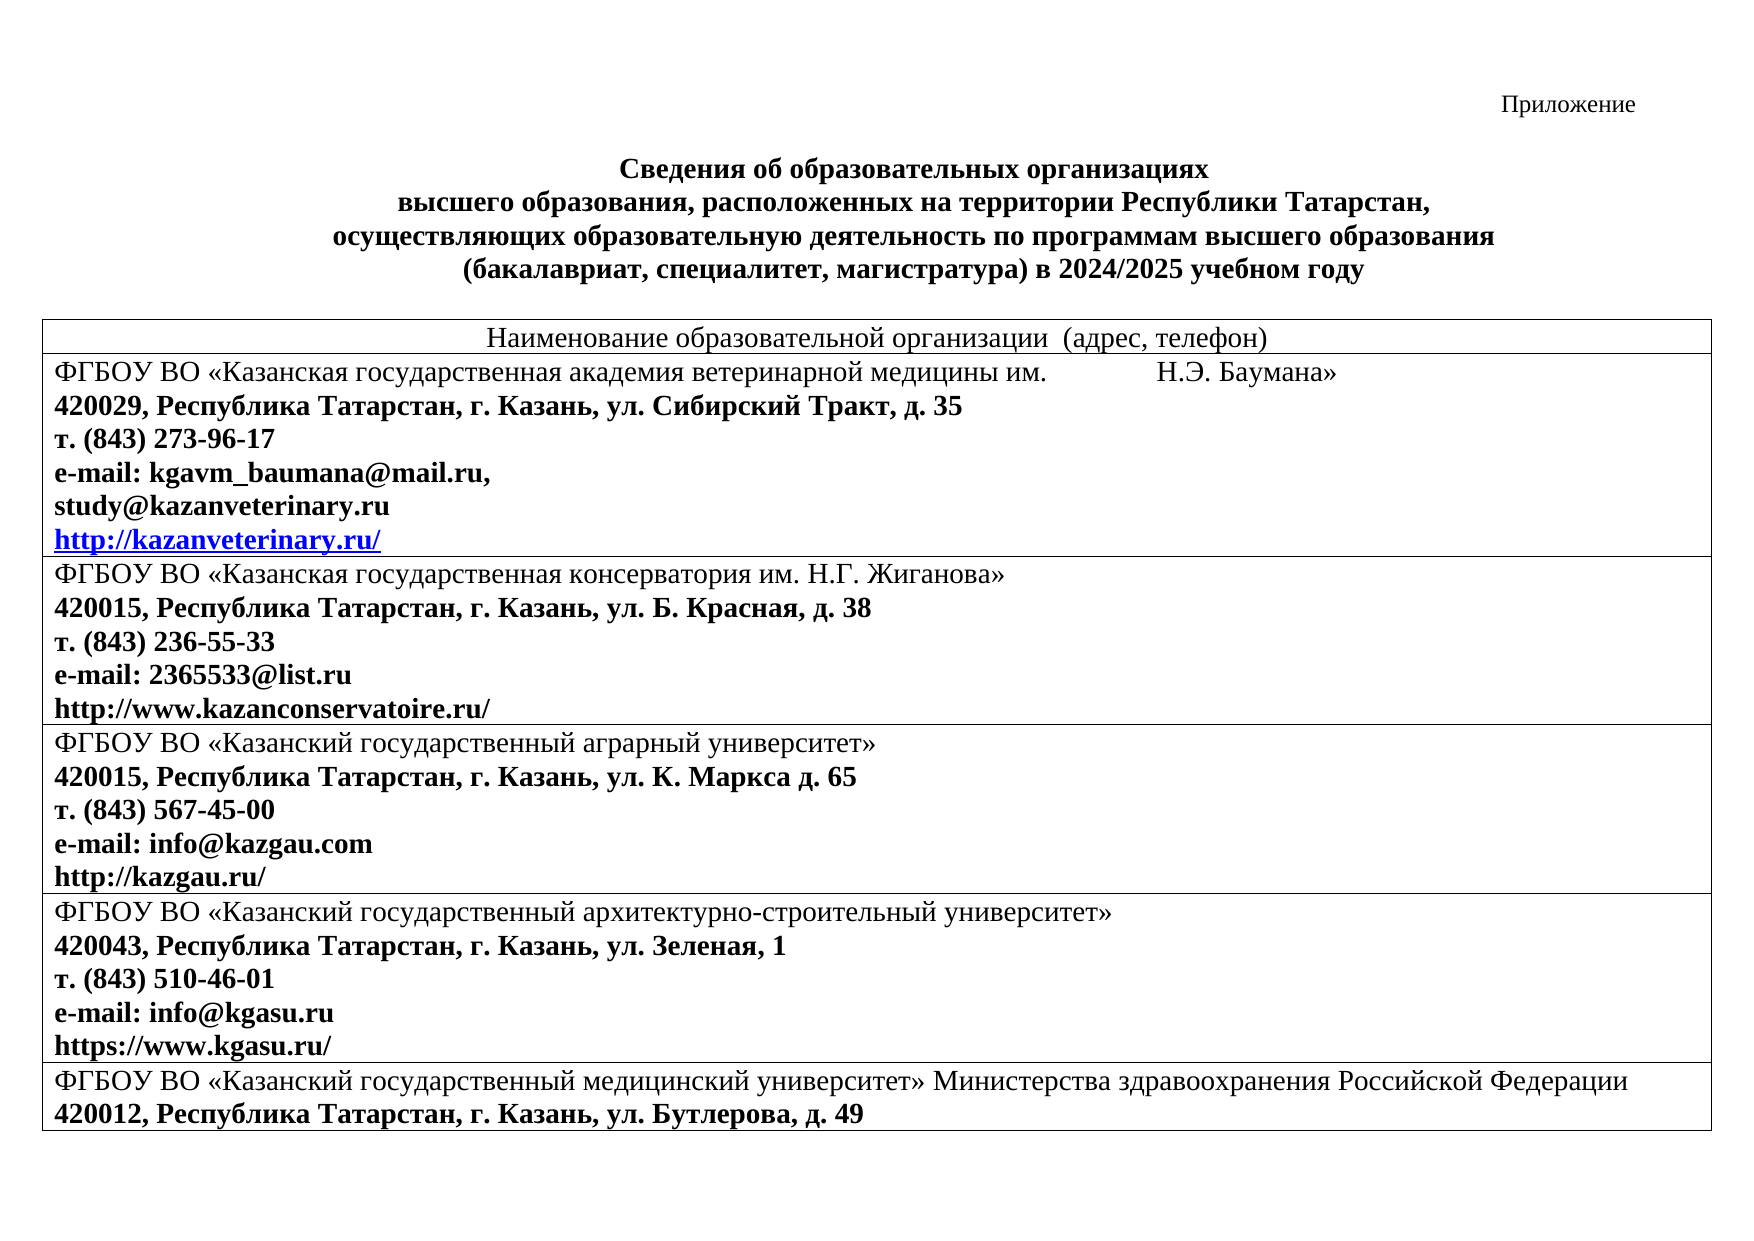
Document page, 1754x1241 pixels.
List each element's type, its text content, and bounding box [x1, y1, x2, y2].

text высшего образования, расположенных на территории Республики Татарстан, [118, 184, 1636, 218]
text осуществляющих образовательную деятельность по программам высшего образования [118, 218, 1636, 252]
table_cell ФГБОУ ВО «Казанский государственный аграрный университет» 420015, Республика Татарстан, г. Казань, ул. К. Маркса д. 65 т. (843) 567-45-00 e-mail: info@kazgau.com http://kazgau.ru/ [43, 725, 1711, 893]
table_cell ФГБОУ ВО «Казанский государственный архитектурно-строительный университет» 420043, Республика Татарстан, г. Казань, ул. Зеленая, 1 т. (843) 510-46-01 e-mail: info@kgasu.ru https://www.kgasu.ru/ [43, 894, 1711, 1062]
text Приложение [118, 89, 1636, 117]
table_cell ФГБОУ ВО «Казанская государственная консерватория им. Н.Г. Жиганова» 420015, Республика Татарстан, г. Казань, ул. Б. Красная, д. 38 т. (843) 236-55-33 e-mail: 2365533@list.ru http://www.kazanconservatoire.ru/ [43, 557, 1711, 724]
text (бакалавриат, специалитет, магистратура) в 2024/2025 учебном году [118, 252, 1636, 285]
table_cell ФГБОУ ВО «Казанская государственная академия ветеринарной медицины им. Н.Э. Баумана» 420029, Республика Татарстан, г. Казань, ул. Сибирский Тракт, д. 35 т. (843) 273-96-17 e-mail: kgavm_baumana@mail.ru, study@kazanveterinary.ru http://kazanveterinary.ru/ [43, 354, 1711, 556]
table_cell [43, 1063, 1711, 1130]
text Сведения об образовательных организациях [118, 151, 1636, 184]
table_header Наименование образовательной организации (адрес, телефон) [43, 320, 1711, 353]
